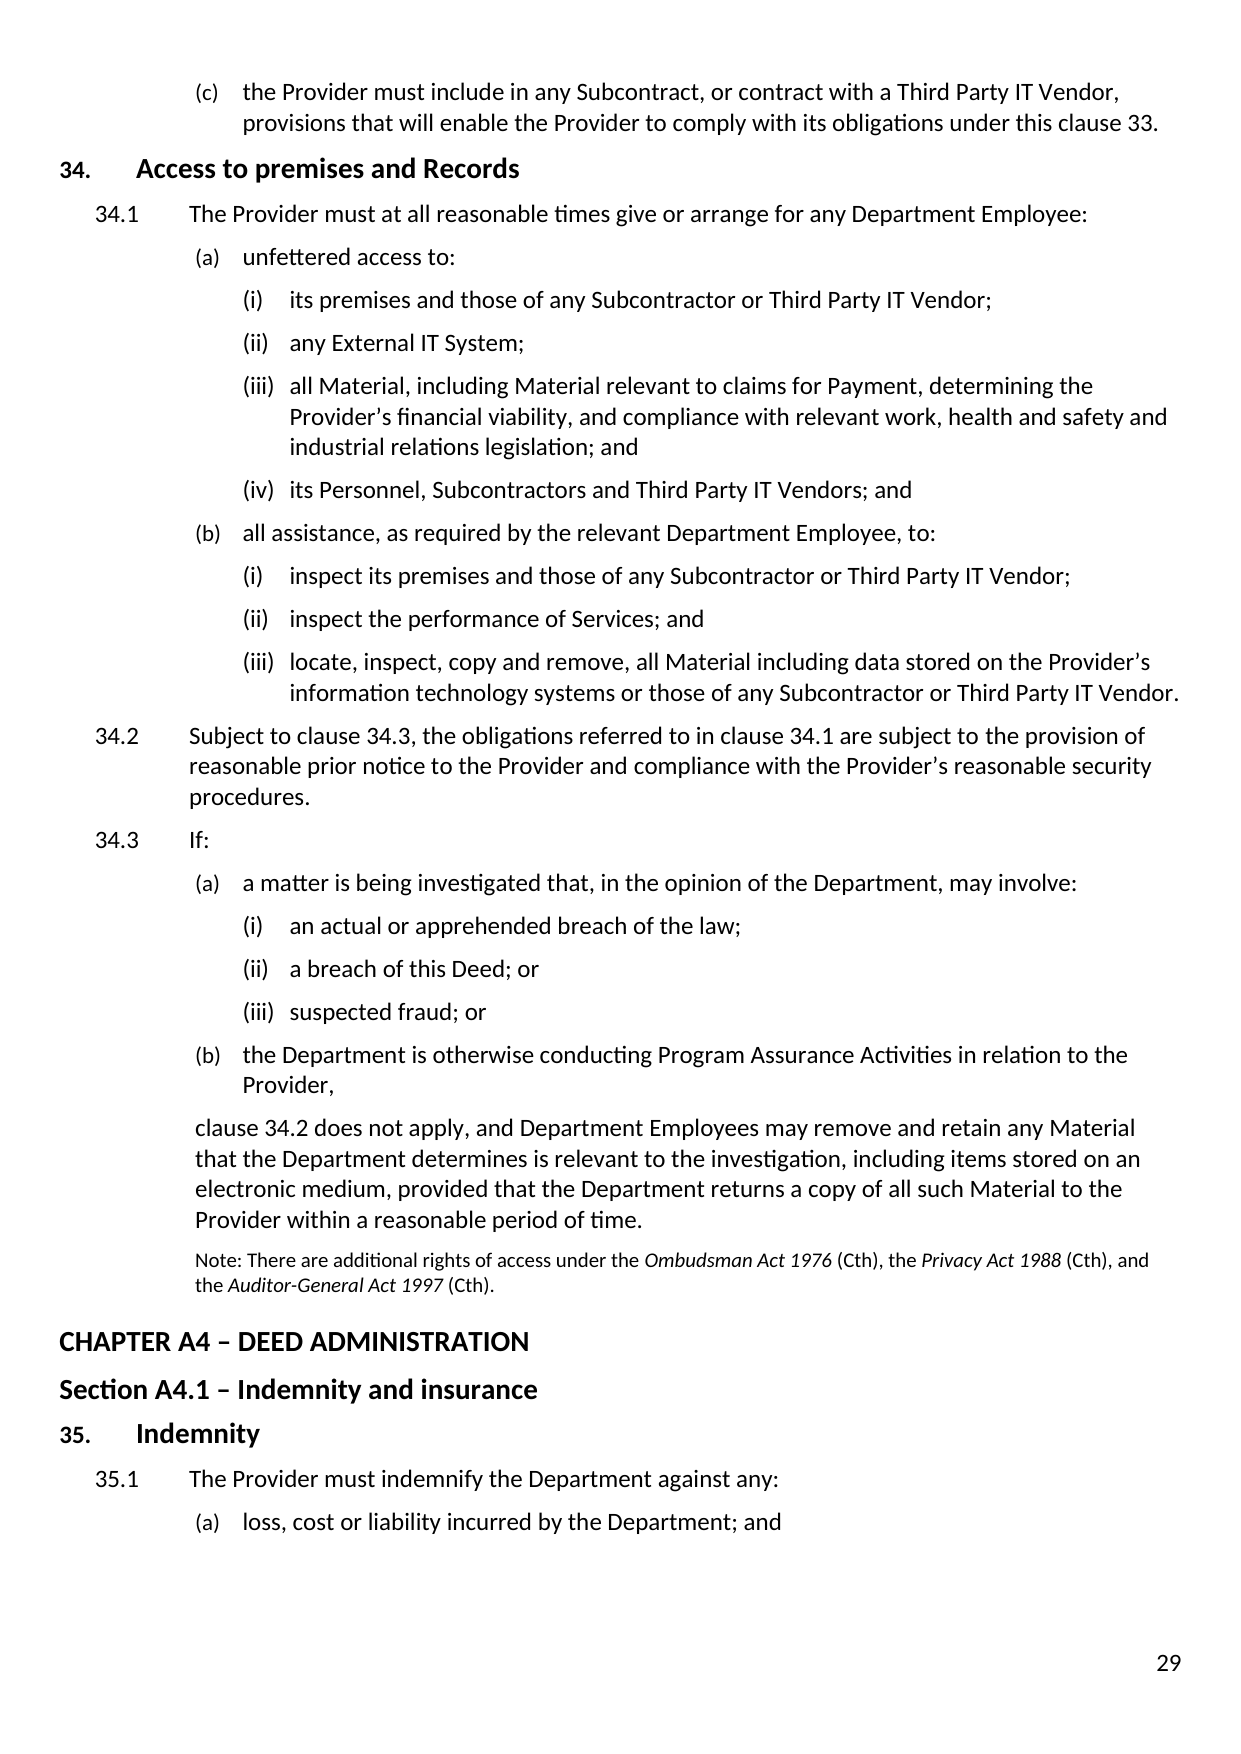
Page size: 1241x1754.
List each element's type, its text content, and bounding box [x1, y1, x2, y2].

list all Material, including Material relevant to claims for Payment, determining the Provider’s financial viability, and compliance with relevant work, health and safety and industrial relations legislation; and [242, 370, 1181, 462]
text Indemnity [59, 1415, 1181, 1451]
list inspect its premises and those of any Subcontractor or Third Party IT Vendor; [242, 560, 1181, 591]
list a breach of this Deed; or [242, 953, 1181, 983]
subtitle CHAPTER A4 – DEED ADMINISTRATION [59, 1323, 1181, 1358]
list a matter is being investigated that, in the opinion of the Department, may involve: [195, 867, 1181, 897]
list suspected fraud; or [242, 996, 1181, 1026]
list its Personnel, Subcontractors and Third Party IT Vendors; and [242, 474, 1181, 505]
text Subject to clause 34.3, the obligations referred to in clause 34.1 are subject to the provision of reasonable prior notice to the Provider and compliance with the Provider’s reasonable security procedures. [94, 720, 1181, 811]
text The Provider must at all reasonable times give or arrange for any Department Employee: [94, 198, 1181, 228]
text If: [94, 824, 1181, 854]
list locate, inspect, copy and remove, all Material including data stored on the Provider’s information technology systems or those of any Subcontractor or Third Party IT Vendor. [242, 646, 1181, 707]
list the Department is otherwise conducting Program Assurance Activities in relation to the Provider, [195, 1039, 1181, 1100]
list loss, cost or liability incurred by the Department; and [195, 1506, 1181, 1537]
list its premises and those of any Subcontractor or Third Party IT Vendor; [242, 284, 1181, 314]
list all assistance, as required by the relevant Department Employee, to: [195, 517, 1181, 548]
text Access to premises and Records [59, 150, 1181, 186]
list unfettered access to: [195, 241, 1181, 272]
text clause 34.2 does not apply, and Department Employees may remove and retain any Material that the Department determines is relevant to the investigation, including items stored on an electronic medium, provided that the Department returns a copy of all such Material to the Provider within a reasonable period of time. [195, 1112, 1181, 1234]
list Note: There are additional rights of access under the Ombudsman Act 1976 (Cth), the Privacy Act 1988 (Cth), and the Auditor-General Act 1997 (Cth). [195, 1247, 1181, 1298]
list any External IT System; [242, 327, 1181, 358]
list an actual or apprehended breach of the law; [242, 910, 1181, 940]
list the Provider must include in any Subcontract, or contract with a Third Party IT Vendor, provisions that will enable the Provider to comply with its obligations under this clause 33. [195, 76, 1181, 137]
list inspect the performance of Services; and [242, 603, 1181, 634]
subtitle Section A4.1 – Indemnity and insurance [59, 1371, 1181, 1407]
text The Provider must indemnify the Department against any: [94, 1463, 1181, 1494]
